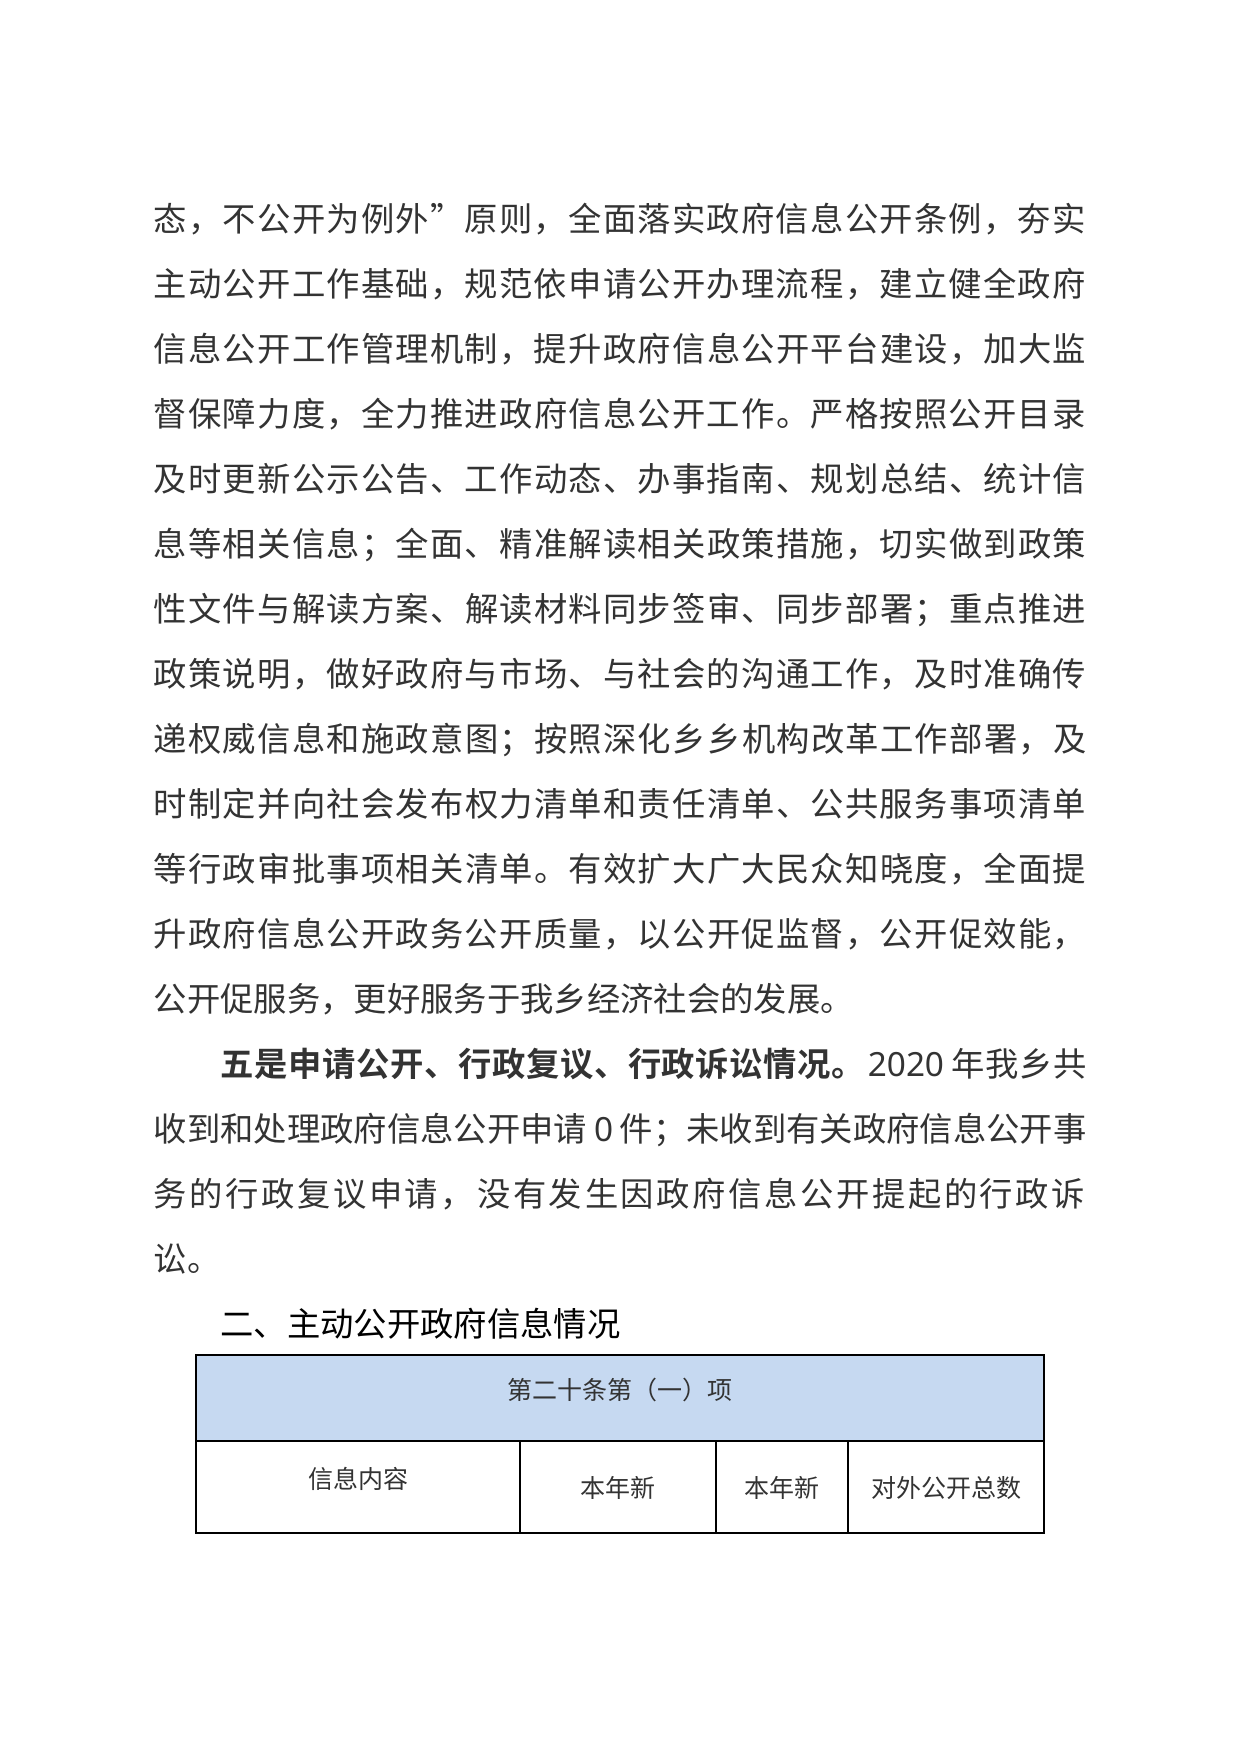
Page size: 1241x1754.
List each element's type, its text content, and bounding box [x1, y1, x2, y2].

table_header 第二十条第（一）项 [197, 1356, 1043, 1440]
table_cell 对外公开总数量 [849, 1442, 1043, 1532]
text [153, 184, 1087, 1029]
table_cell 本年新 公开数量 [717, 1442, 847, 1532]
table_cell 本年新 制作数量 [521, 1442, 715, 1532]
text 五是申请公开、行政复议、行政诉讼情况。2020年我乡共收到和处理政府信息公开申请0件；未收到有关政府信息公开事务的行政复议申请，没有发生因政府信息公开提起的行政诉讼。 [153, 1029, 1087, 1289]
table_cell 信息内容 [197, 1442, 519, 1532]
text 二、主动公开政府信息情况 [153, 1289, 1087, 1354]
